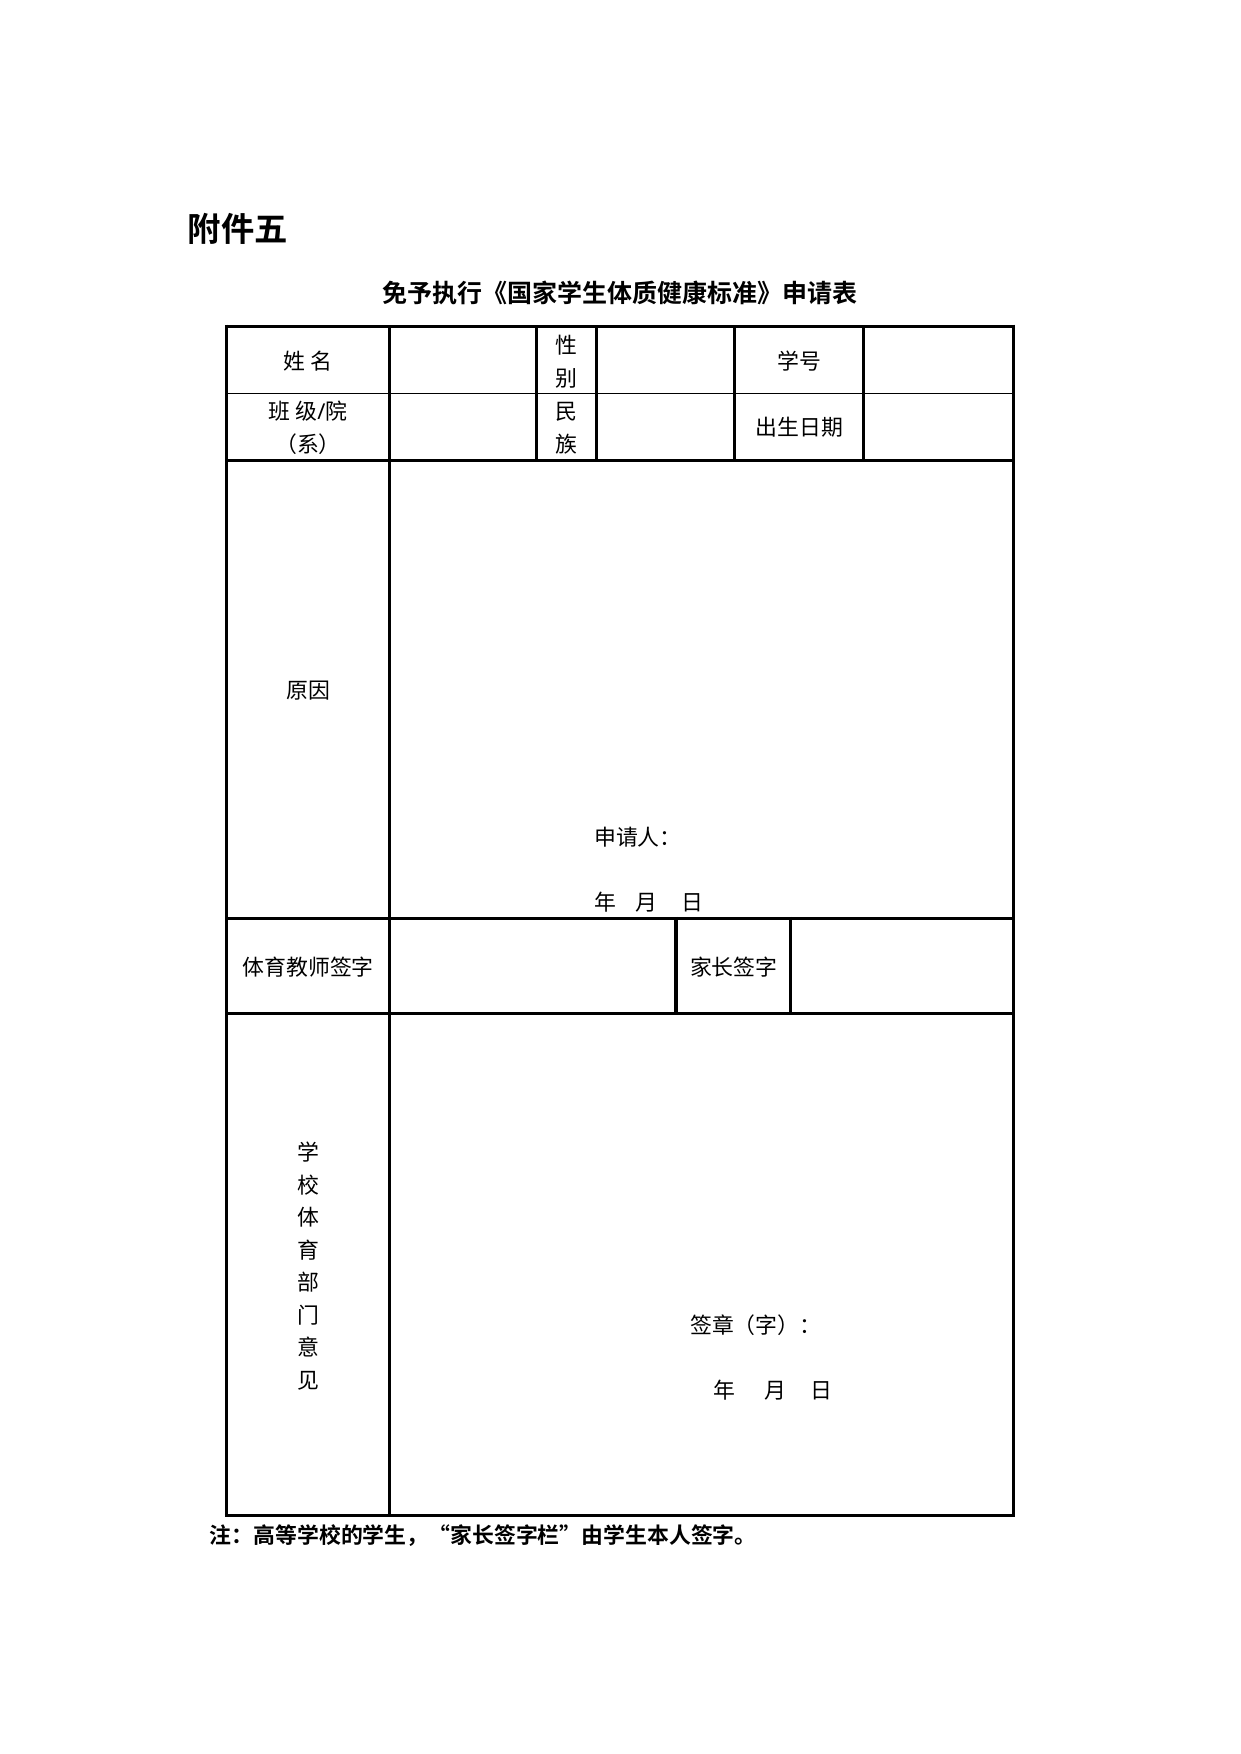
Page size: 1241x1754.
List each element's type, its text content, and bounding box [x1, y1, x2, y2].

table_header 姓 名 [228, 328, 388, 393]
table_cell [865, 394, 1012, 459]
table_cell 民族 [538, 394, 595, 459]
table_cell [391, 394, 535, 459]
table_cell 原因 [228, 462, 388, 917]
text 免予执行《国家学生体质健康标准》申请表 [187, 259, 1053, 324]
table_cell 学 校 体 育 部 门 意 见 [228, 1015, 388, 1514]
table_cell [391, 920, 674, 1012]
table_header 性别 [538, 328, 595, 393]
table_header [865, 328, 1012, 393]
table_cell [792, 920, 1012, 1012]
table_cell 班 级/院（系） [228, 394, 388, 459]
table_cell 签章（字）： 年 月 日 [391, 1015, 1012, 1514]
table_cell [598, 394, 733, 459]
text 附件五 [187, 194, 1053, 259]
table_cell 申请人： 年 月 日 [391, 462, 1012, 917]
table_header [598, 328, 733, 393]
table_header 学号 [736, 328, 862, 393]
table_cell 体育教师签字 [228, 920, 388, 1012]
table_cell 家长签字 [678, 920, 789, 1012]
text 注：高等学校的学生，“家长签字栏”由学生本人签字。 [187, 1517, 1053, 1550]
table_cell 出生日期 [736, 394, 862, 459]
table_header [391, 328, 535, 393]
